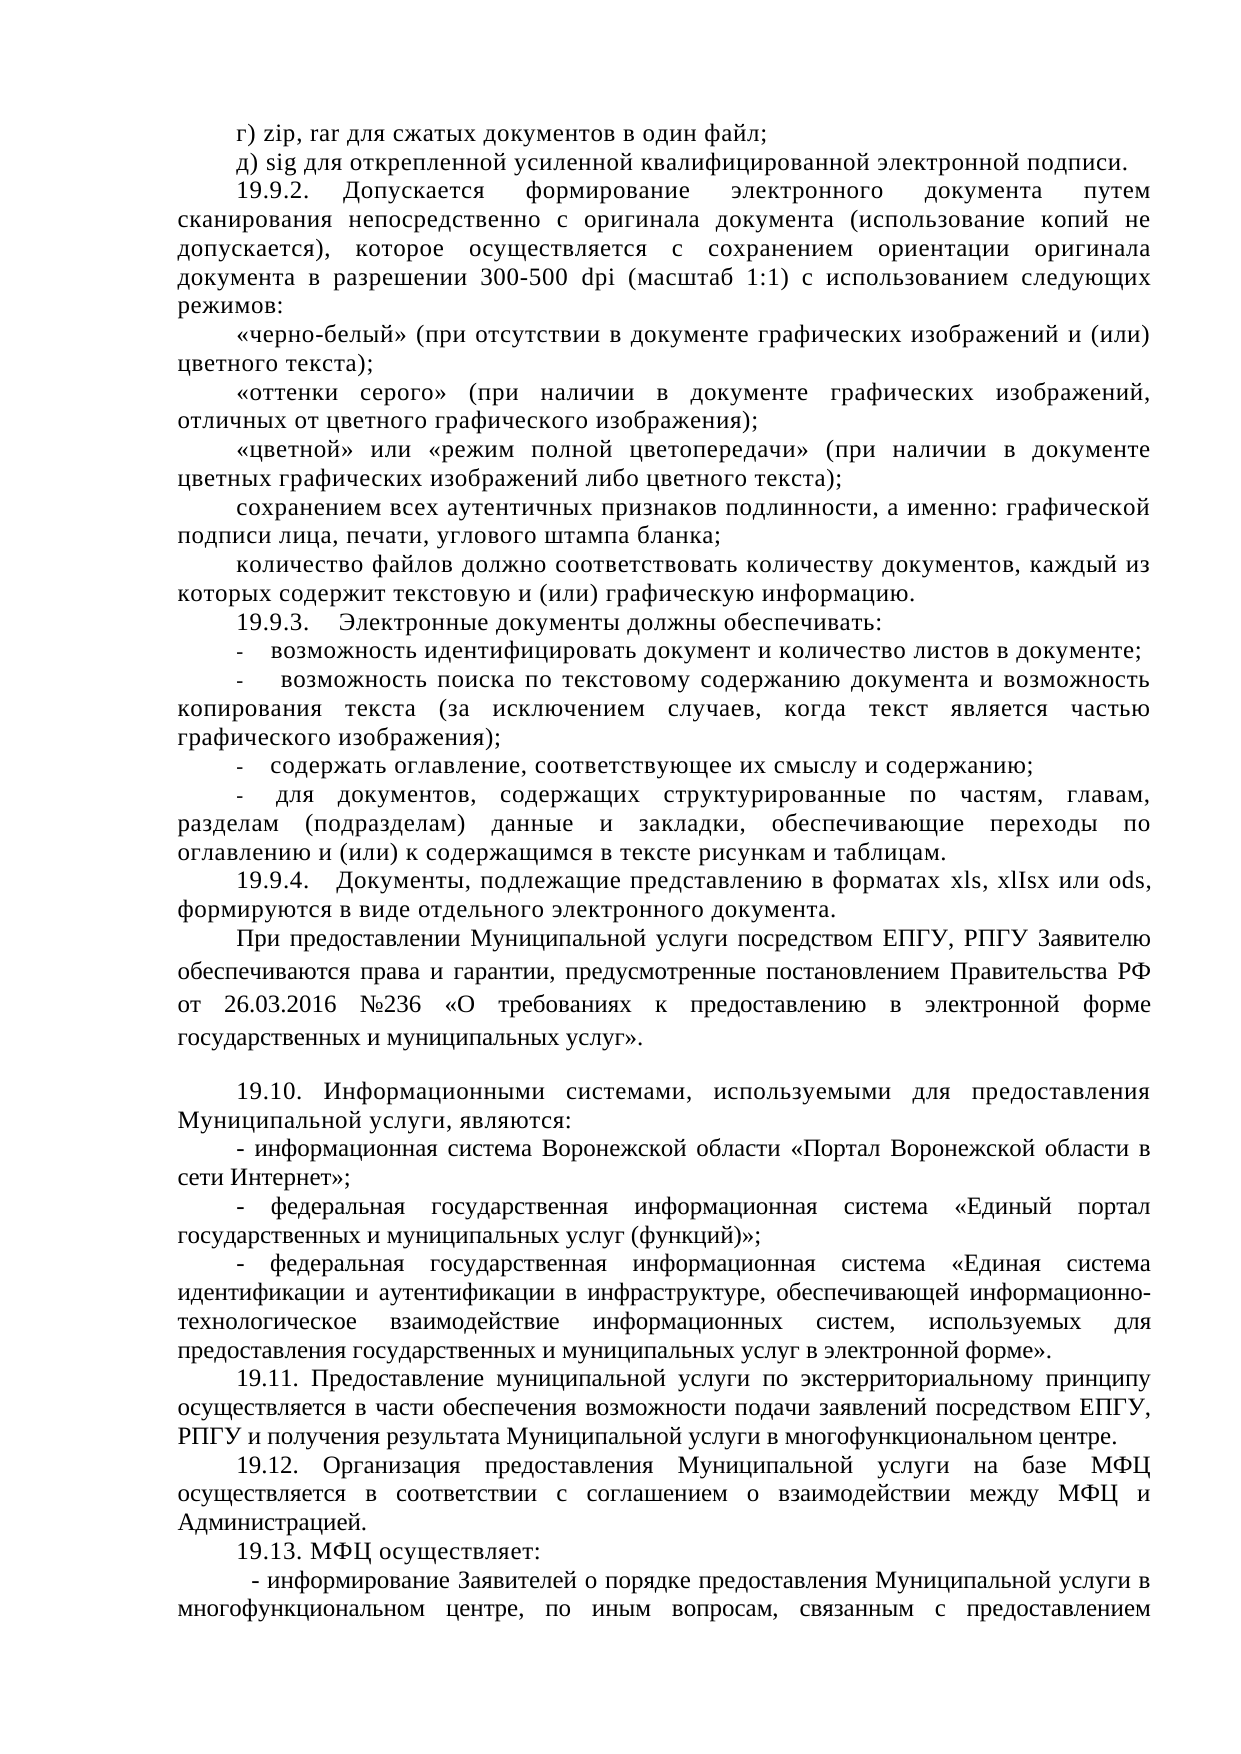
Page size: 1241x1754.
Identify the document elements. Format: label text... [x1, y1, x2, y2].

text «цветной» или «режим полной цветопередачи» (при наличии в документе цветных графических изображений либо цветного текста); [177, 434, 1152, 492]
list возможность идентифицировать документ и количество листов в документе; [177, 636, 1152, 664]
text 19.10. Информационными системами, используемыми для предоставления Муниципальной услуги, являются: [177, 1076, 1152, 1133]
text - федеральная государственная информационная система «Единый портал государственных и муниципальных услуг (функций)»; [177, 1191, 1152, 1248]
list содержать оглавление, соответствующее их смыслу и содержанию; [177, 751, 1152, 779]
text 19.13. МФЦ осуществляет: [177, 1536, 1152, 1565]
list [177, 1565, 1152, 1622]
text 19.11. Предоставление муниципальной услуги по экстерриториальному принципу осуществляется в части обеспечения возможности подачи заявлений посредством ЕПГУ, РПГУ и получения результата Муниципальной услуги в многофункциональном центре. [177, 1363, 1152, 1450]
list возможность поиска по текстовому содержанию документа и возможность копирования текста (за исключением случаев, когда текст является частью графического изображения); [177, 664, 1152, 751]
list для документов, содержащих структурированные по частям, главам, разделам (подразделам) данные и закладки, обеспечивающие переходы по оглавлению и (или) к содержащимся в тексте рисункам и таблицам. [177, 779, 1152, 866]
text «черно-белый» (при отсутствии в документе графических изображений и (или) цветного текста); [177, 319, 1152, 377]
text - информационная система Воронежской области «Портал Воронежской области в сети Интернет»; [177, 1133, 1152, 1191]
list Документы, подлежащие представлению в форматах xls, xlIsx или ods, формируются в виде отдельного электронного документа. [177, 866, 1152, 923]
list При предоставлении Муниципальной услуги посредством ЕПГУ, РПГУ Заявителю обеспечиваются права и гарантии, предусмотренные постановлением Правительства РФ от 26.03.2016 №236 «О требованиях к предоставлению в электронной форме государственных и муниципальных услуг». [177, 923, 1152, 1051]
list Электронные документы должны обеспечивать: [177, 607, 1152, 636]
text 19.12. Организация предоставления Муниципальной услуги на базе МФЦ осуществляется в соответствии с соглашением о взаимодействии между МФЦ и Администрацией. [177, 1450, 1152, 1536]
text сохранением всех аутентичных признаков подлинности, а именно: графической подписи лица, печати, углового штампа бланка; [177, 492, 1152, 549]
text д) sig для открепленной усиленной квалифицированной электронной подписи. [177, 147, 1152, 176]
text количество файлов должно соответствовать количеству документов, каждый из которых содержит текстовую и (или) графическую информацию. [177, 549, 1152, 607]
list Допускается формирование электронного документа путем сканирования непосредственно с оригинала документа (использование копий не допускается), которое осуществляется с сохранением ориентации оригинала документа в разрешении 300-500 dpi (масштаб 1:1) с использованием следующих режимов: [177, 176, 1152, 319]
text - федеральная государственная информационная система «Единая система идентификации и аутентификации в инфраструктуре, обеспечивающей информационно-технологическое взаимодействие информационных систем, используемых для предоставления государственных и муниципальных услуг в электронной форме». [177, 1248, 1152, 1363]
text «оттенки серого» (при наличии в документе графических изображений, отличных от цветного графического изображения); [177, 377, 1152, 434]
text г) zip, rar для сжатых документов в один файл; [177, 118, 1152, 147]
